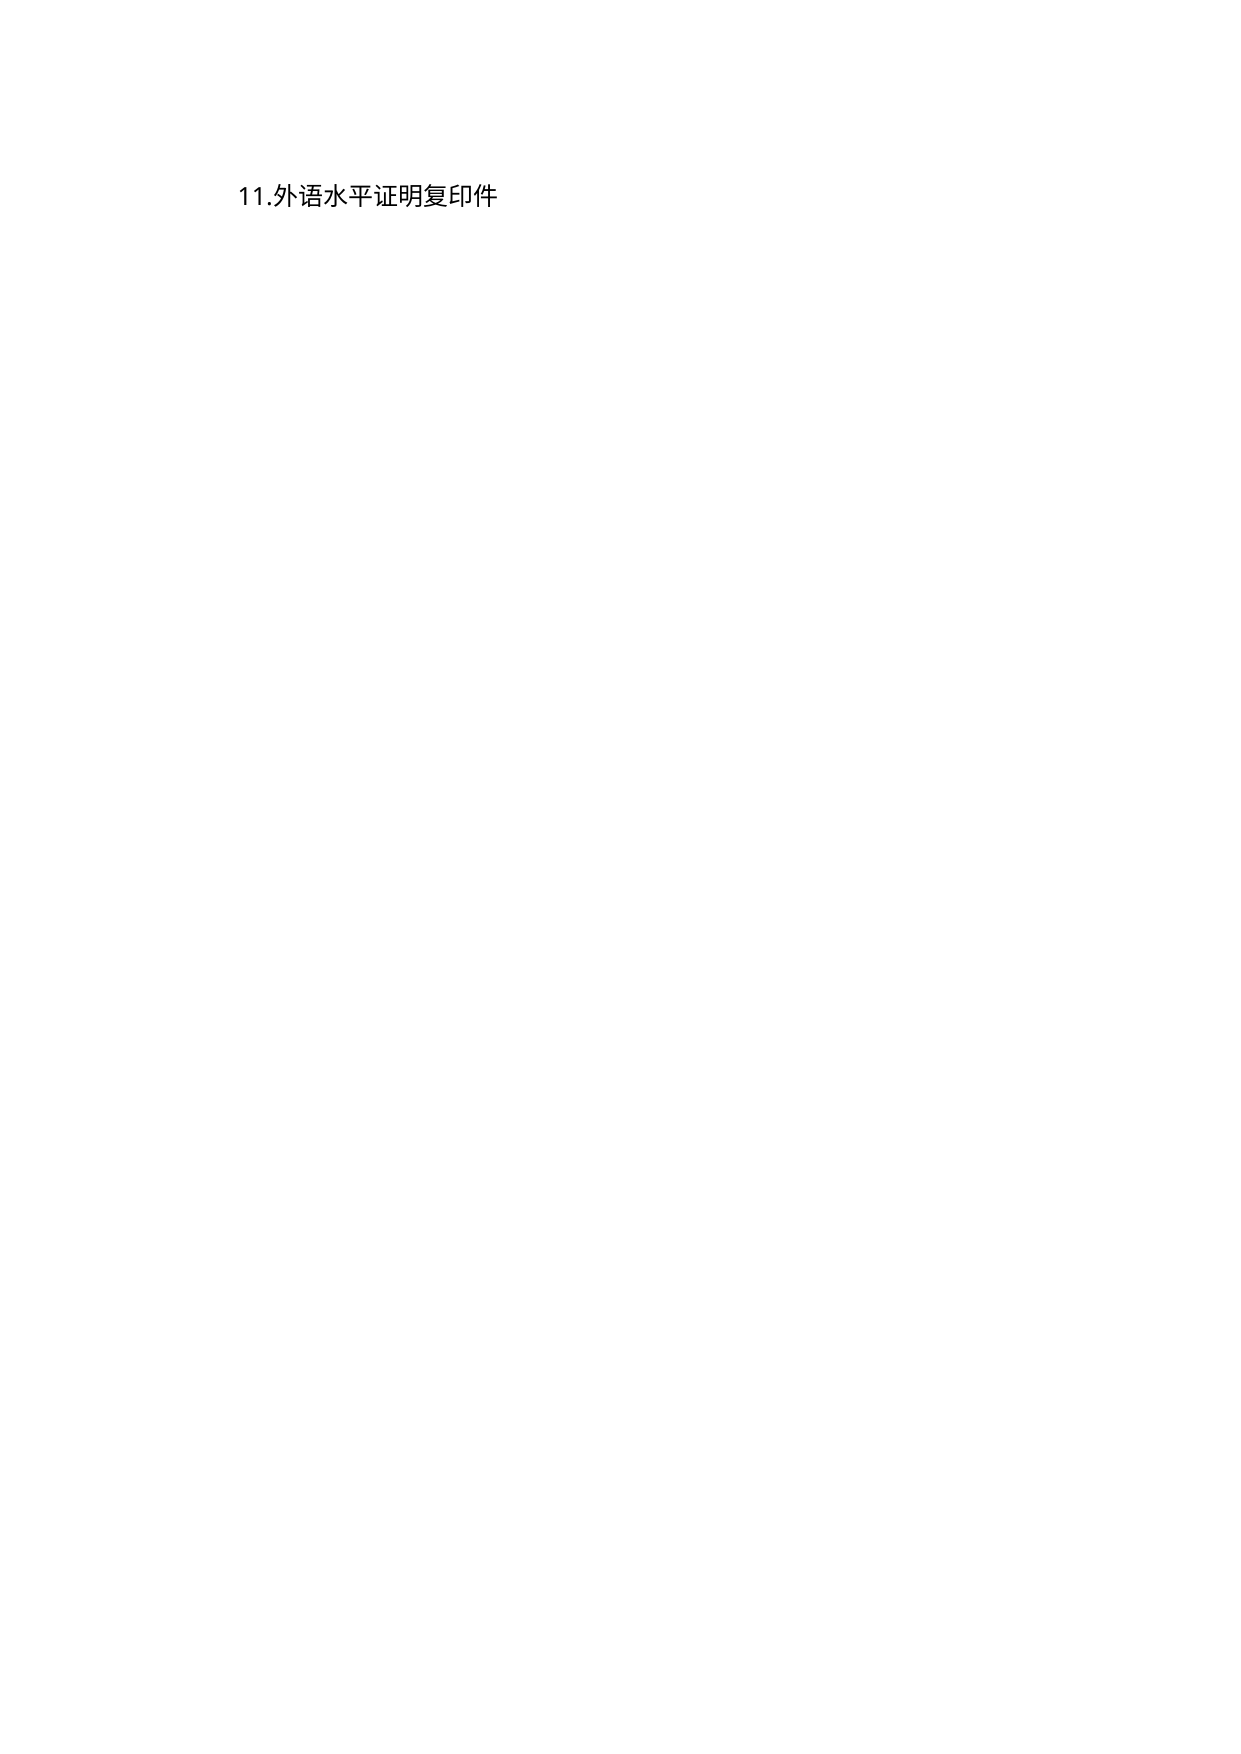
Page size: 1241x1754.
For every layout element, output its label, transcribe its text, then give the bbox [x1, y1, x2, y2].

text 11.外语水平证明复印件 [187, 162, 1053, 227]
